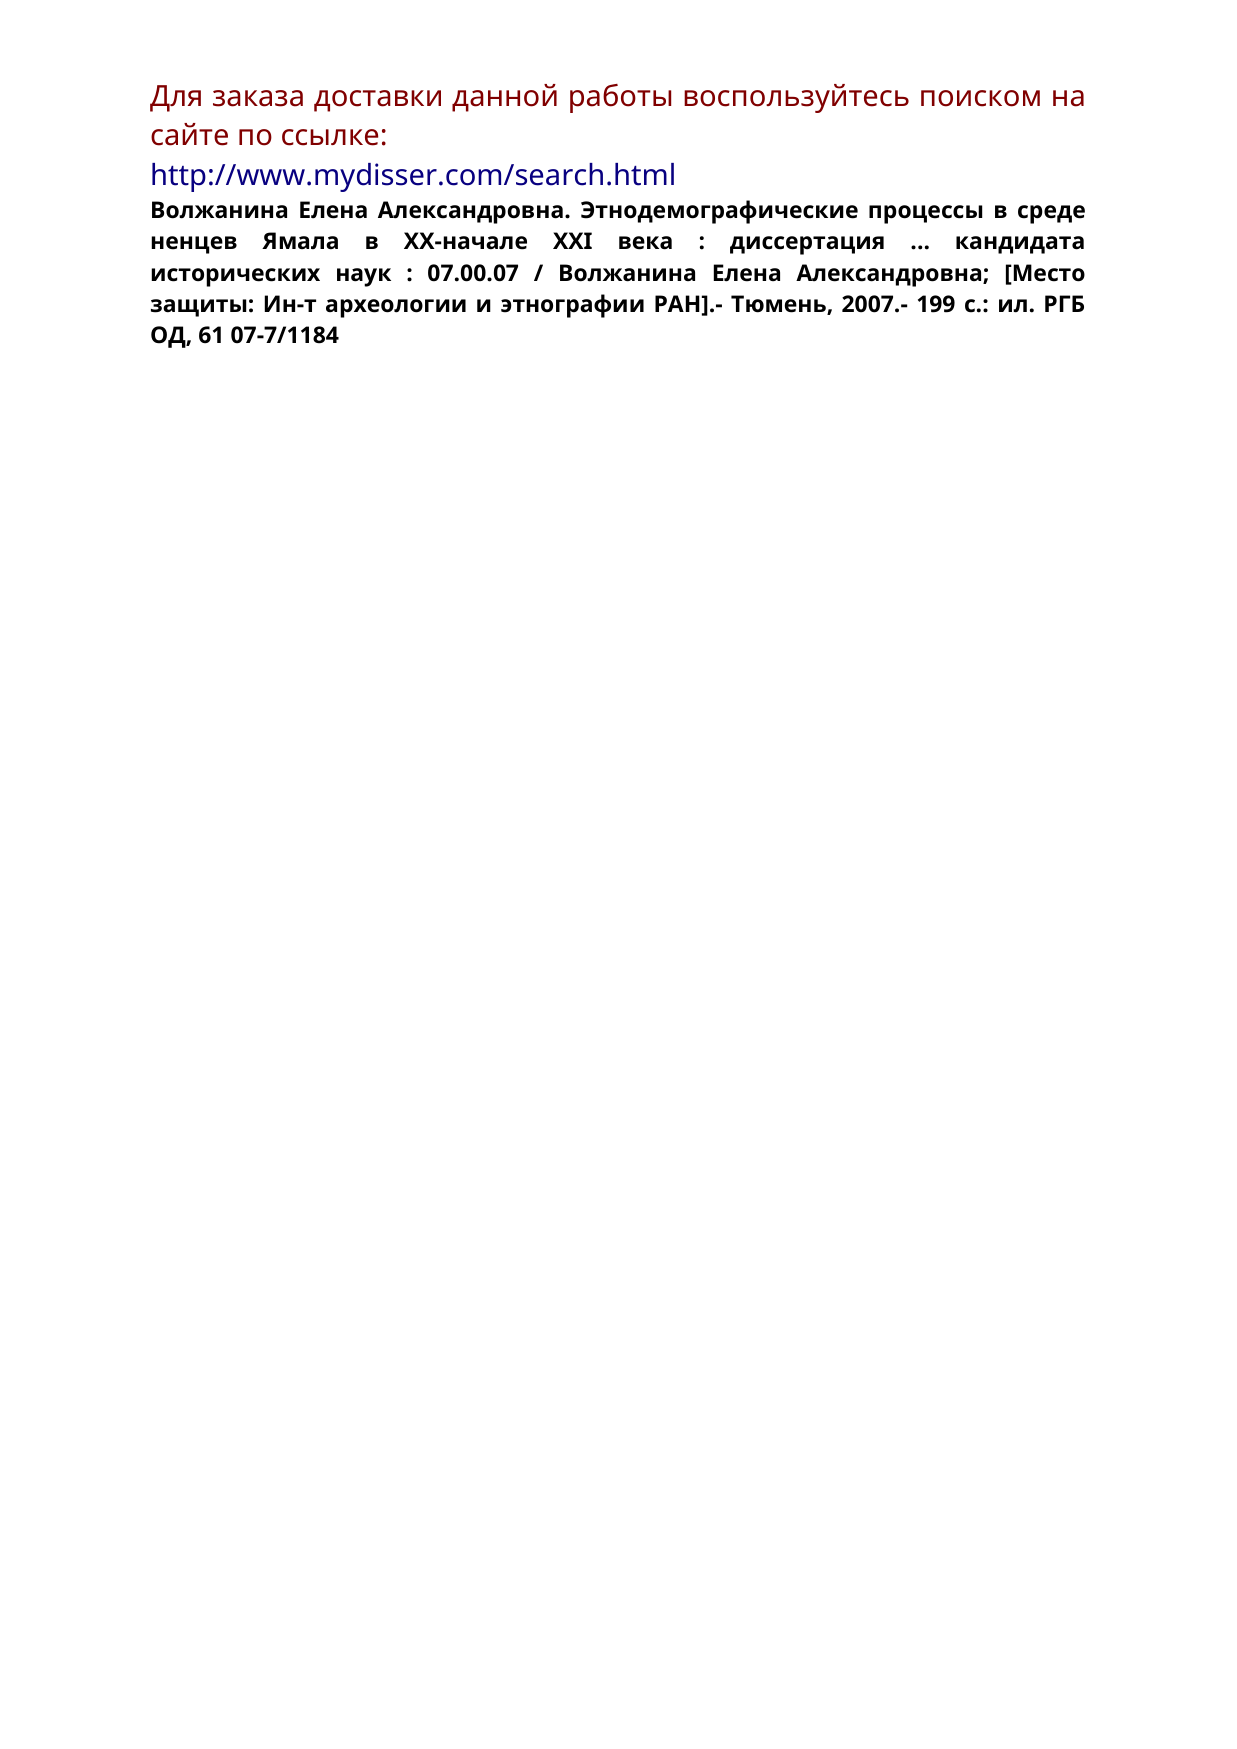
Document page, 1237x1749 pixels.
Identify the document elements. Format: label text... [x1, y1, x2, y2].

text Волжанина Елена Александровна. Этнодемографические процессы в среде ненцев Ямала в XX-начале XXI века : диссертация ... кандидата исторических наук : 07.00.07 / Волжанина Елена Александровна; [Место защиты: Ин-т археологии и этнографии РАН].- Тюмень, 2007.- 199 с.: ил. РГБ ОД, 61 07-7/1184 [150, 194, 1086, 350]
